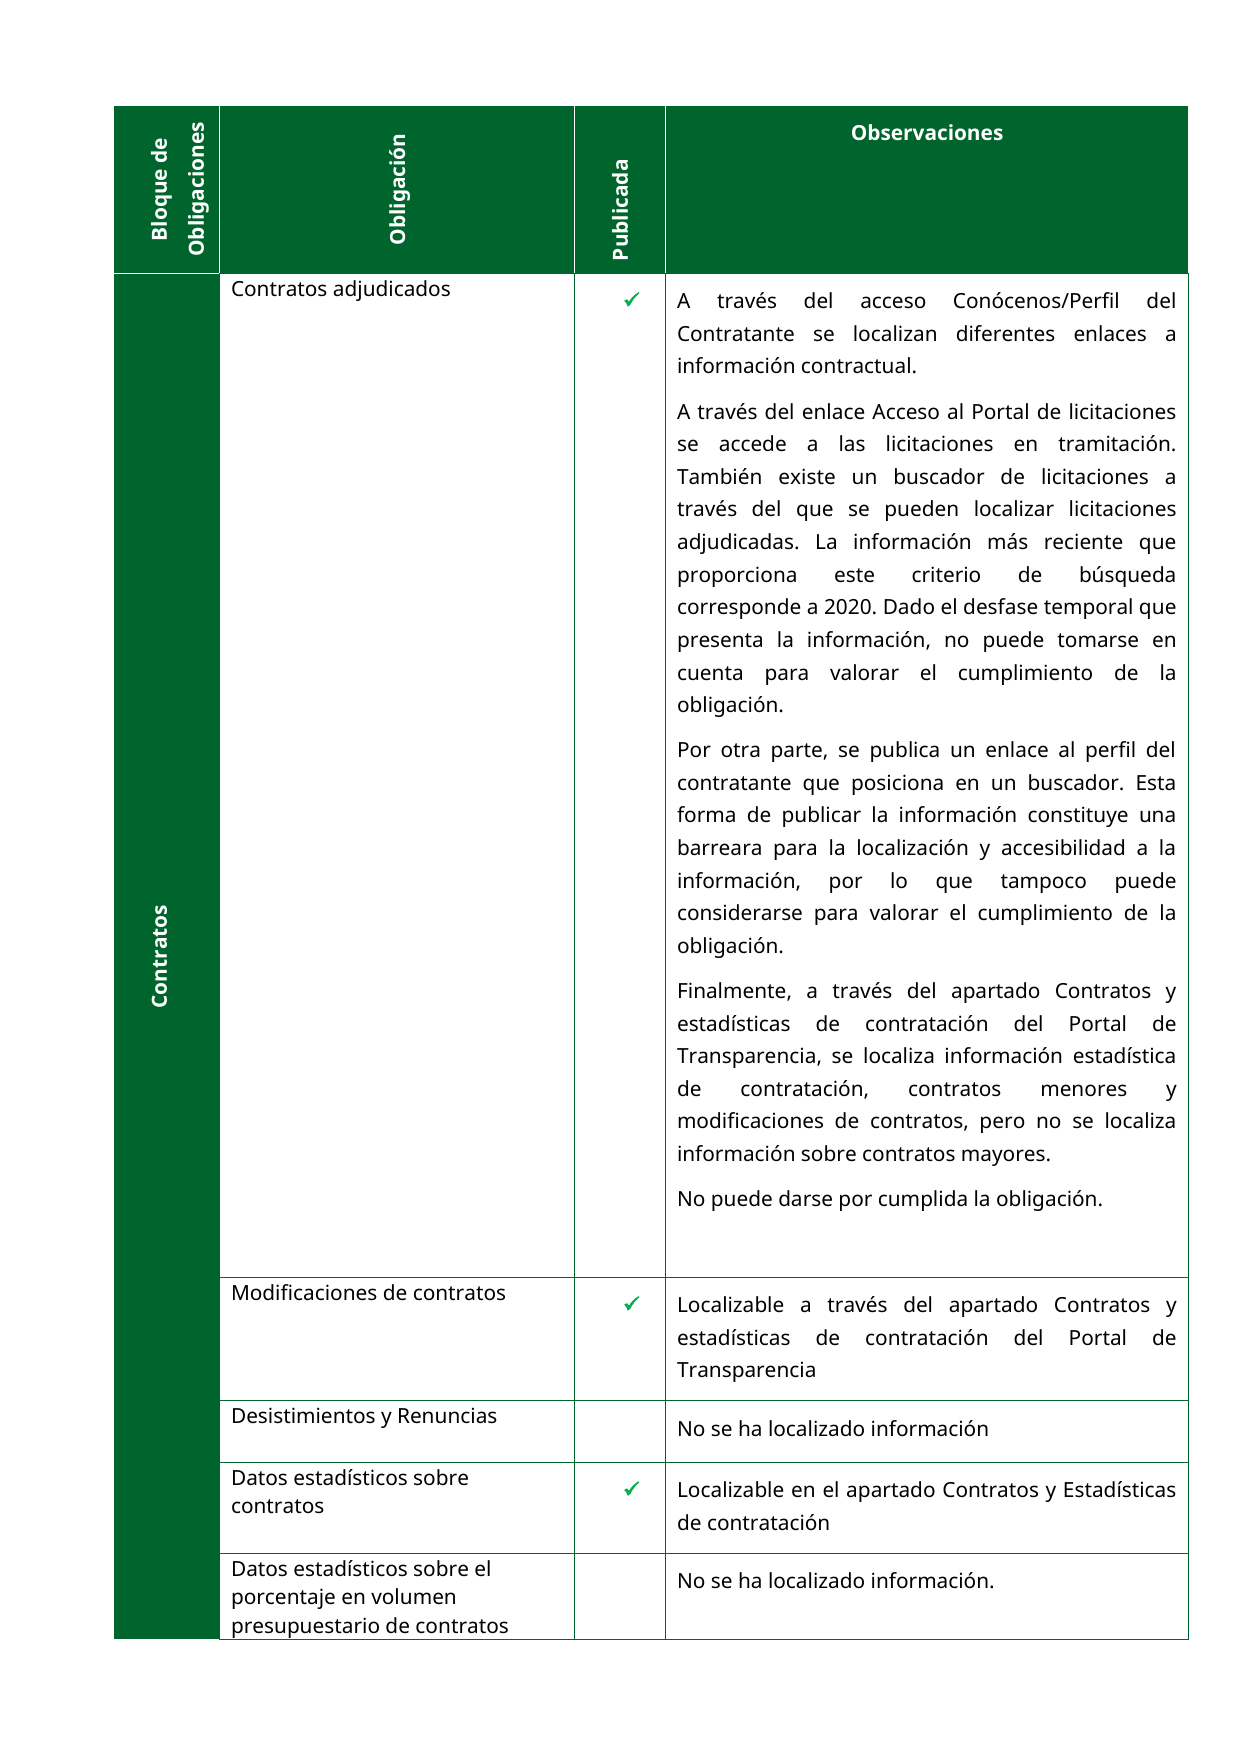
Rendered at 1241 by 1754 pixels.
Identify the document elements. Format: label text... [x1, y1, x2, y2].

table_header Bloque de Obligaciones [114, 106, 219, 273]
table_cell [575, 1554, 665, 1639]
table_header Obligación [220, 106, 574, 273]
table_cell A través del acceso Conócenos/Perfil del Contratante se localizan diferentes enlaces a información contractual. A través del enlace Acceso al Portal de licitaciones se accede a las licitaciones en tramitación. También existe un buscador de licitaciones a través del que se pueden localizar licitaciones adjudicadas. La información más reciente que proporciona este criterio de búsqueda corresponde a 2020. Dado el desfase temporal que presenta la información, no puede tomarse en cuenta para valorar el cumplimiento de la obligación. Por otra parte, se publica un enlace al perfil del contratante que posiciona en un buscador. Esta forma de publicar la información constituye una barreara para la localización y accesibilidad a la información, por lo que tampoco puede considerarse para valorar el cumplimiento de la obligación. Finalmente, a través del apartado Contratos y estadísticas de contratación del Portal de Transparencia, se localiza información estadística de contratación, contratos menores y modificaciones de contratos, pero no se localiza información sobre contratos mayores. No puede darse por cumplida la obligación. [666, 274, 1188, 1277]
table_cell [575, 1463, 665, 1553]
table_cell Contratos adjudicados [220, 274, 574, 1277]
table_cell Modificaciones de contratos [220, 1278, 574, 1400]
table_cell [575, 1278, 665, 1400]
table_cell Desistimientos y Renuncias [220, 1401, 574, 1462]
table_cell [220, 1554, 574, 1639]
table_cell Localizable en el apartado Contratos y Estadísticas de contratación [666, 1463, 1188, 1553]
table_cell [575, 1401, 665, 1462]
table_cell No se ha localizado información. [666, 1554, 1188, 1639]
table_cell [575, 274, 665, 1277]
table_header Publicada [575, 106, 665, 273]
table_cell Localizable a través del apartado Contratos y estadísticas de contratación del Portal de Transparencia [666, 1278, 1188, 1400]
table_cell Contratos [114, 274, 219, 1639]
table_cell Datos estadísticos sobre contratos [220, 1463, 574, 1553]
table_header Observaciones [666, 106, 1188, 273]
table_cell No se ha localizado información [666, 1401, 1188, 1462]
